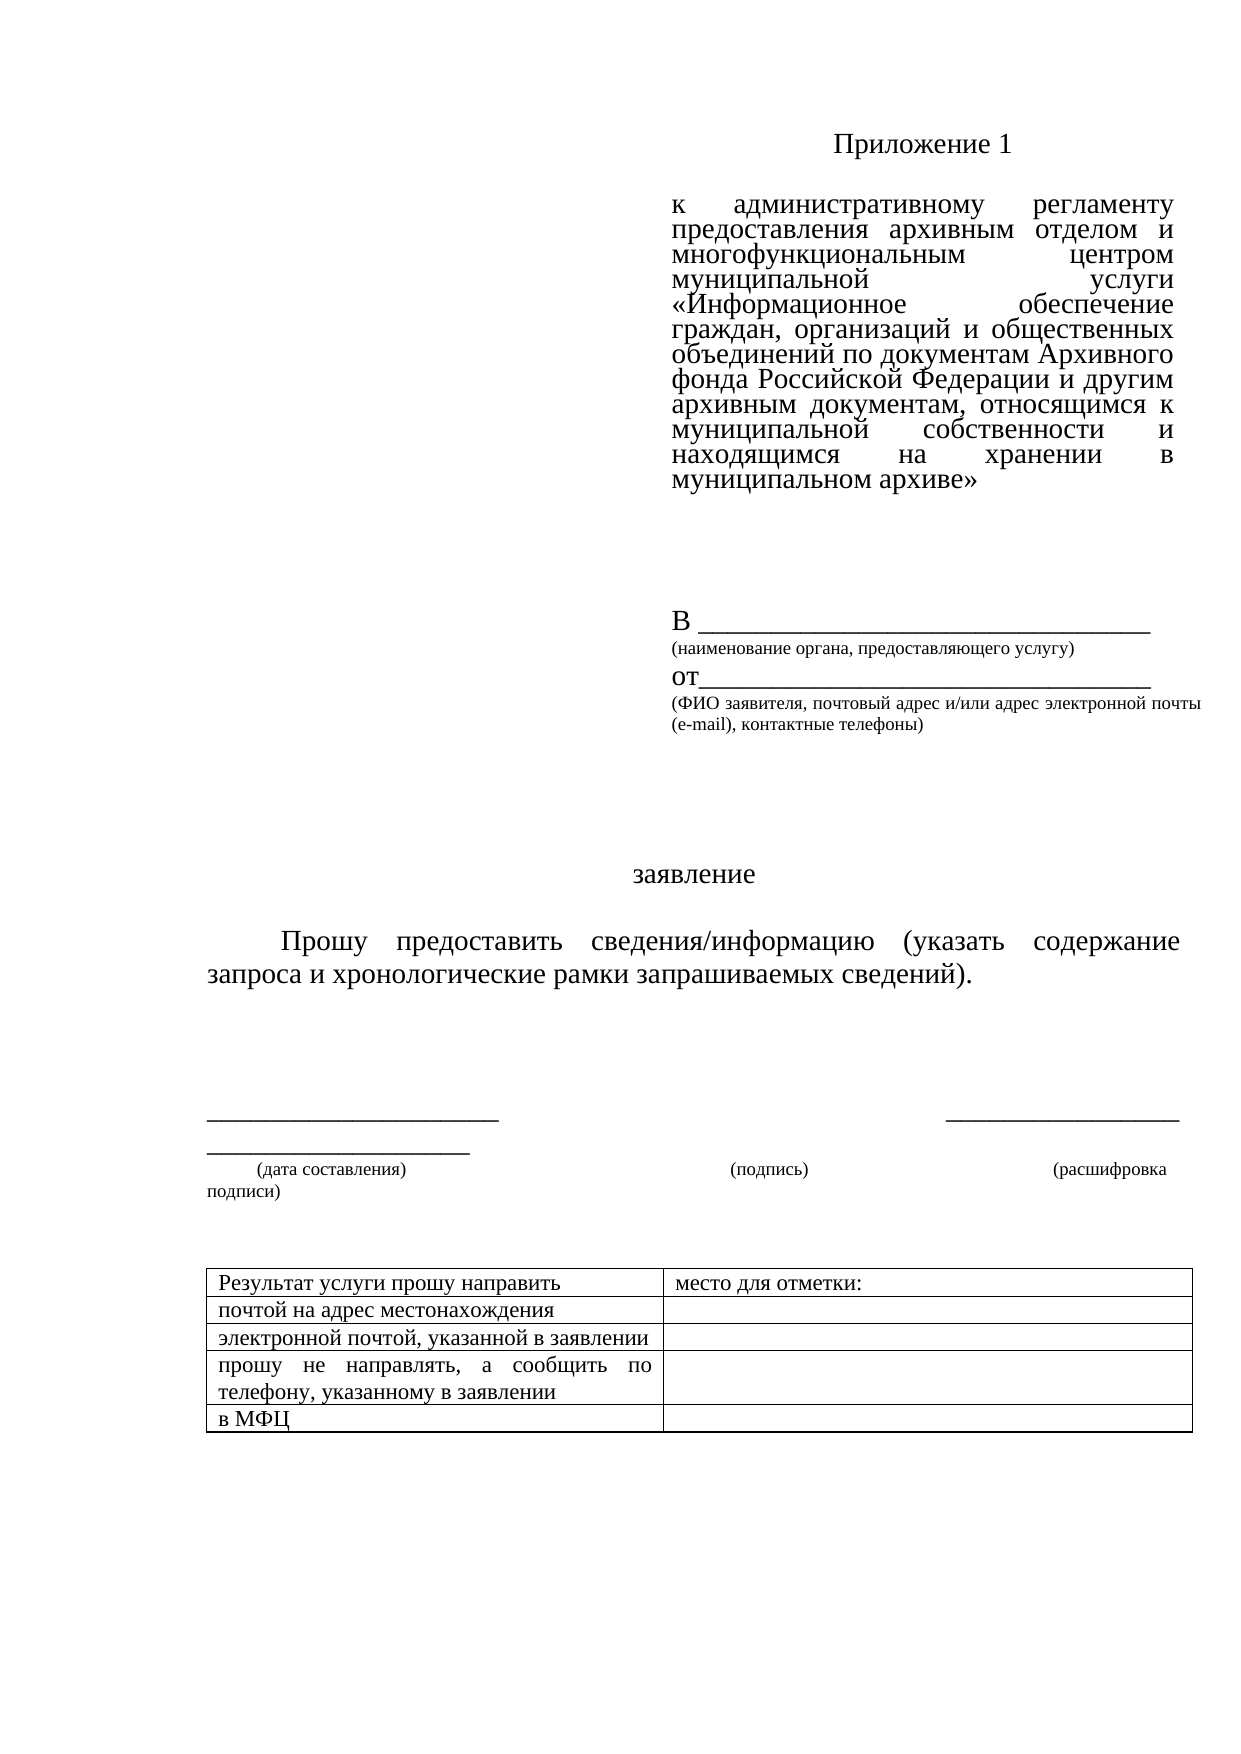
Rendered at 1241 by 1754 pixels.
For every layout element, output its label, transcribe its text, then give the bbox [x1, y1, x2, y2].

text (дата составления) (подпись) (расшифровка подписи) [207, 1158, 1181, 1201]
text ____________________ ________________ __________________ [207, 1091, 1181, 1158]
table_cell почтой на адрес местонахождения [207, 1297, 663, 1323]
table_cell [664, 1405, 1192, 1431]
table_cell [664, 1324, 1192, 1350]
table_cell электронной почтой, указанной в заявлении [207, 1324, 663, 1350]
text заявление [207, 856, 1181, 889]
table_cell [664, 1297, 1192, 1323]
table_cell прошу не направлять, а сообщить по телефону, указанному в заявлении [207, 1351, 663, 1404]
table_cell [664, 1351, 1192, 1404]
table_cell в МФЦ [207, 1405, 663, 1431]
table_header место для отметки: [664, 1269, 1192, 1296]
table_header Результат услуги прошу направить [207, 1269, 663, 1296]
text Прошу предоставить сведения/информацию (указать содержание запроса и хронологические рамки запрашиваемых сведений). [207, 923, 1181, 990]
